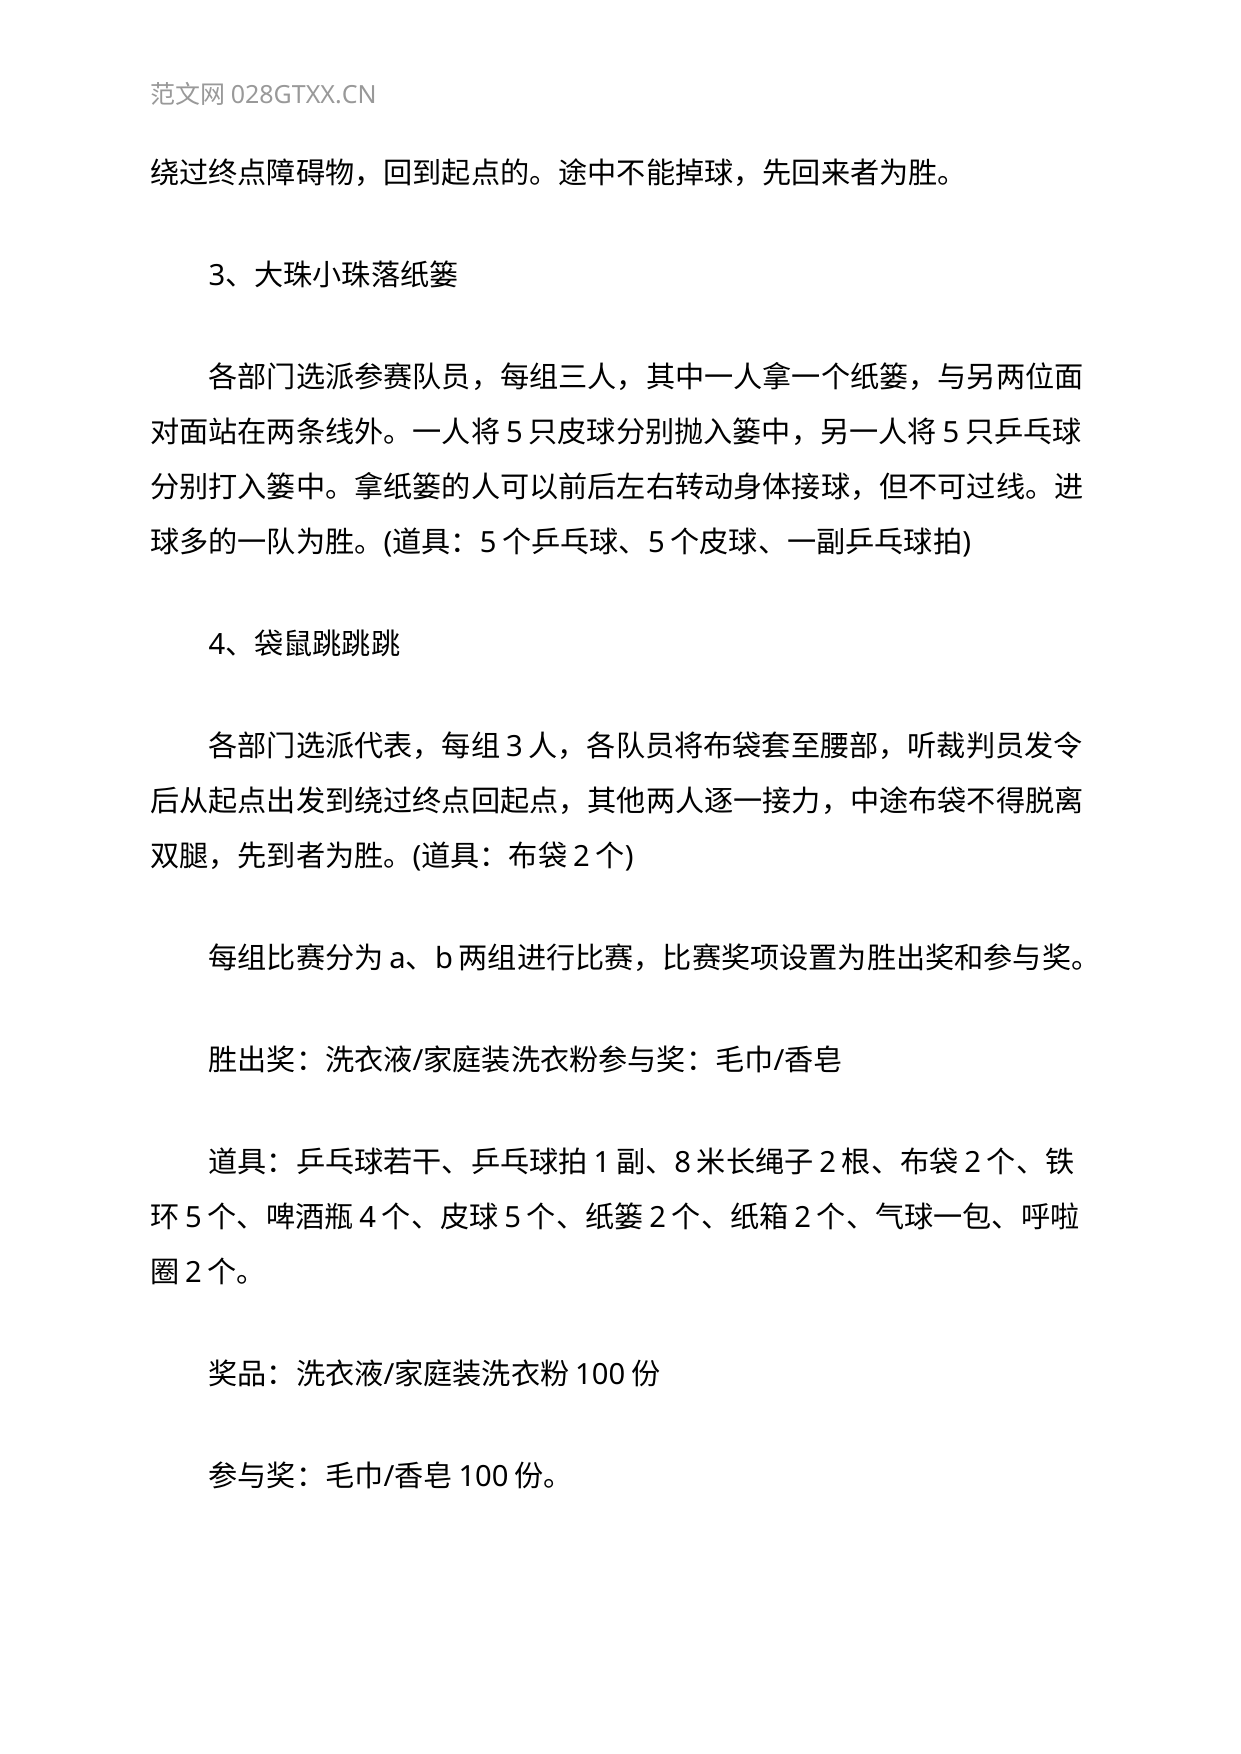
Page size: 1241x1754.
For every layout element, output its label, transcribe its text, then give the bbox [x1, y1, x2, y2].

text 参与奖：毛巾/香皂100份。 [150, 1452, 1090, 1495]
text 奖品：洗衣液/家庭装洗衣粉100份 [150, 1350, 1090, 1393]
text 各部门选派参赛队员，每组三人，其中一人拿一个纸篓，与另两位面对面站在两条线外。一人将5只皮球分别抛入篓中，另一人将5只乒乓球分别打入篓中。拿纸篓的人可以前后左右转动身体接球，但不可过线。进球多的一队为胜。(道具：5个乒乓球、5个皮球、一副乒乓球拍) [150, 354, 1090, 561]
text 每组比赛分为a、b两组进行比赛，比赛奖项设置为胜出奖和参与奖。 [150, 934, 1090, 977]
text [150, 150, 1090, 192]
text 道具：乒乓球若干、乒乓球拍1副、8米长绳子2根、布袋2个、铁环5个、啤酒瓶4个、皮球5个、纸篓2个、纸箱2个、气球一包、呼啦圈2个。 [150, 1138, 1090, 1291]
text 3、大珠小珠落纸篓 [150, 252, 1090, 294]
text 各部门选派代表，每组3人，各队员将布袋套至腰部，听裁判员发令后从起点出发到绕过终点回起点，其他两人逐一接力，中途布袋不得脱离双腿，先到者为胜。(道具：布袋2个) [150, 722, 1090, 875]
text 4、袋鼠跳跳跳 [150, 621, 1090, 663]
text 胜出奖：洗衣液/家庭装洗衣粉参与奖：毛巾/香皂 [150, 1036, 1090, 1079]
